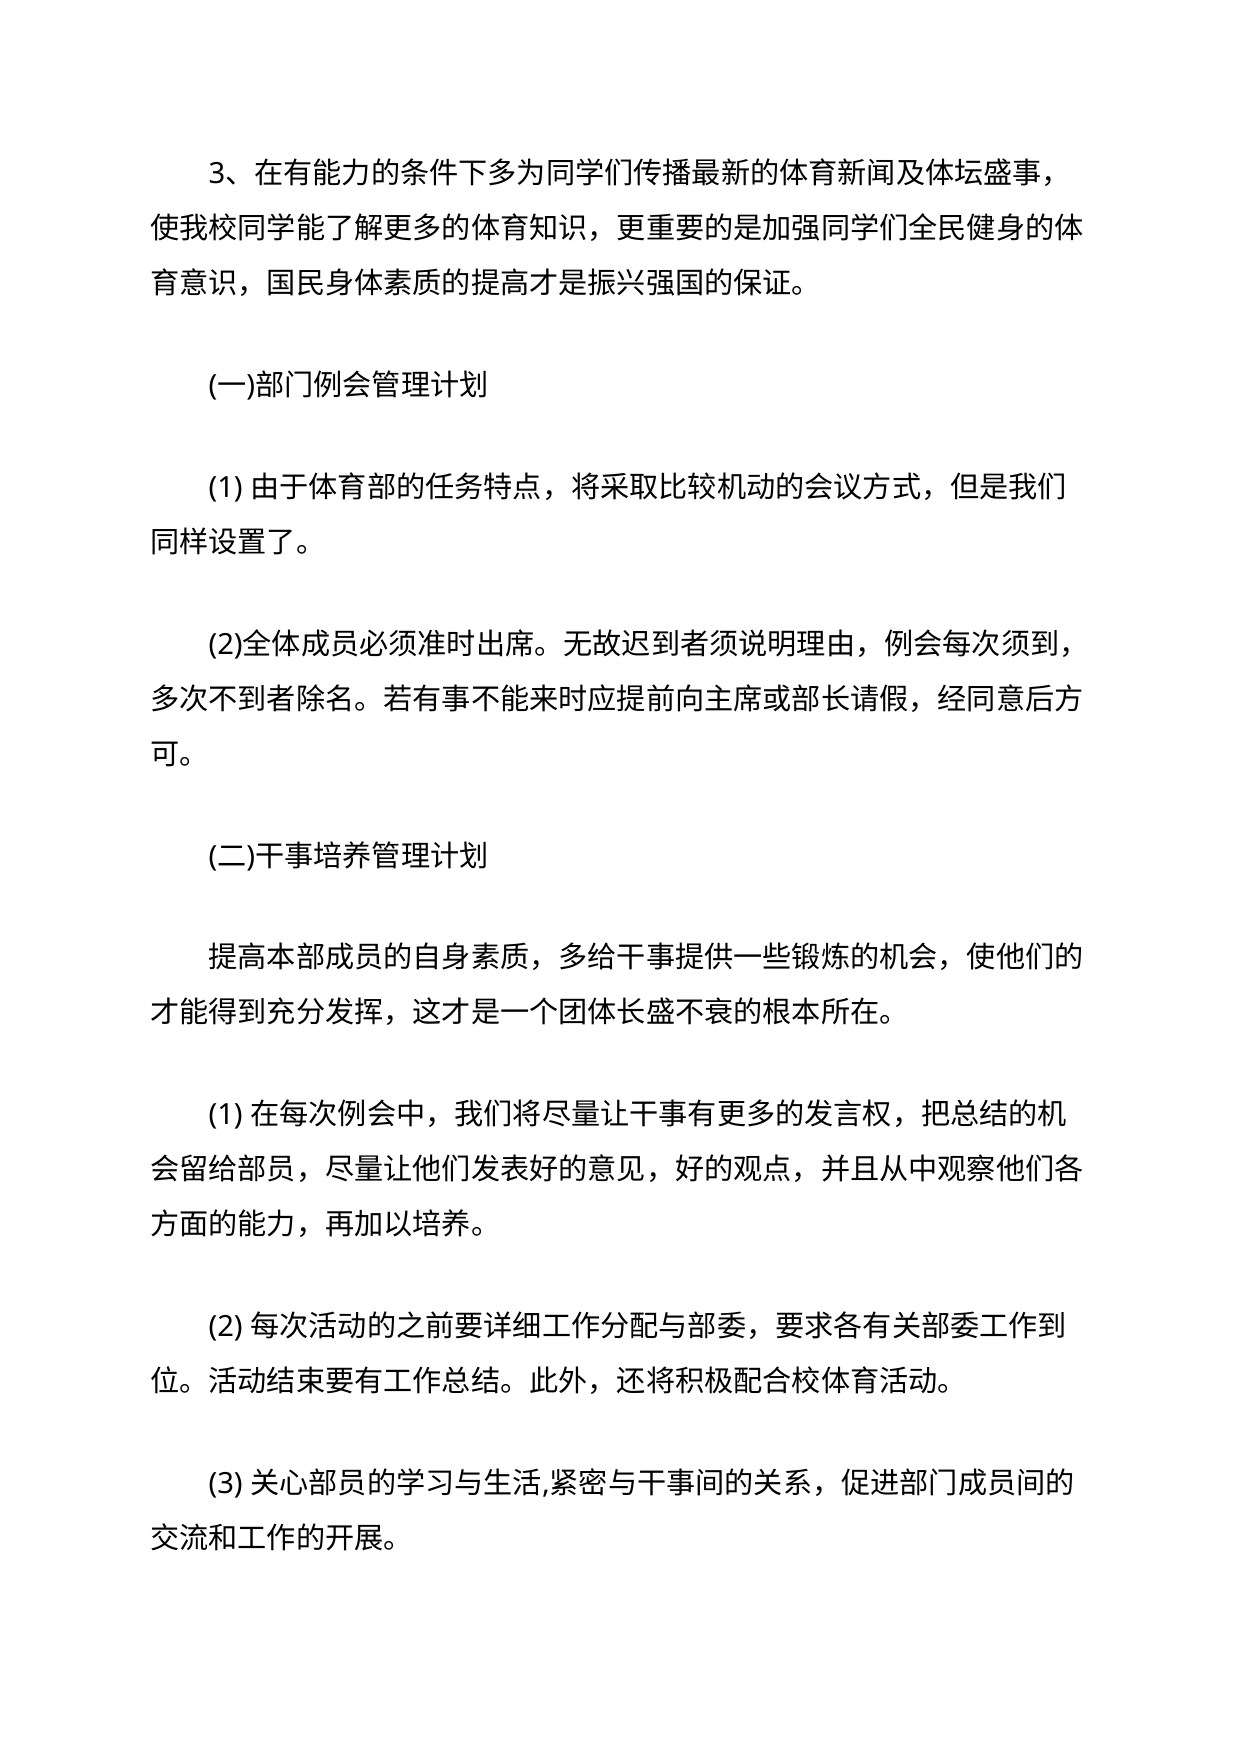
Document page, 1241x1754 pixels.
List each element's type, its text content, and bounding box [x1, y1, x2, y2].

text (1) 由于体育部的任务特点，将采取比较机动的会议方式，但是我们同样设置了。 [150, 464, 1090, 561]
text (一)部门例会管理计划 [150, 362, 1090, 404]
text (2)全体成员必须准时出席。无故迟到者须说明理由，例会每次须到，多次不到者除名。若有事不能来时应提前向主席或部长请假，经同意后方可。 [150, 620, 1090, 773]
text 提高本部成员的自身素质，多给干事提供一些锻炼的机会，使他们的才能得到充分发挥，这才是一个团体长盛不衰的根本所在。 [150, 934, 1090, 1031]
text (1) 在每次例会中，我们将尽量让干事有更多的发言权，把总结的机会留给部员，尽量让他们发表好的意见，好的观点，并且从中观察他们各方面的能力，再加以培养。 [150, 1091, 1090, 1243]
text 3、在有能力的条件下多为同学们传播最新的体育新闻及体坛盛事，使我校同学能了解更多的体育知识，更重要的是加强同学们全民健身的体育意识，国民身体素质的提高才是振兴强国的保证。 [150, 150, 1090, 302]
text (2) 每次活动的之前要详细工作分配与部委，要求各有关部委工作到位。活动结束要有工作总结。此外，还将积极配合校体育活动。 [150, 1302, 1090, 1400]
text (3) 关心部员的学习与生活,紧密与干事间的关系，促进部门成员间的交流和工作的开展。 [150, 1459, 1090, 1556]
text (二)干事培养管理计划 [150, 832, 1090, 874]
